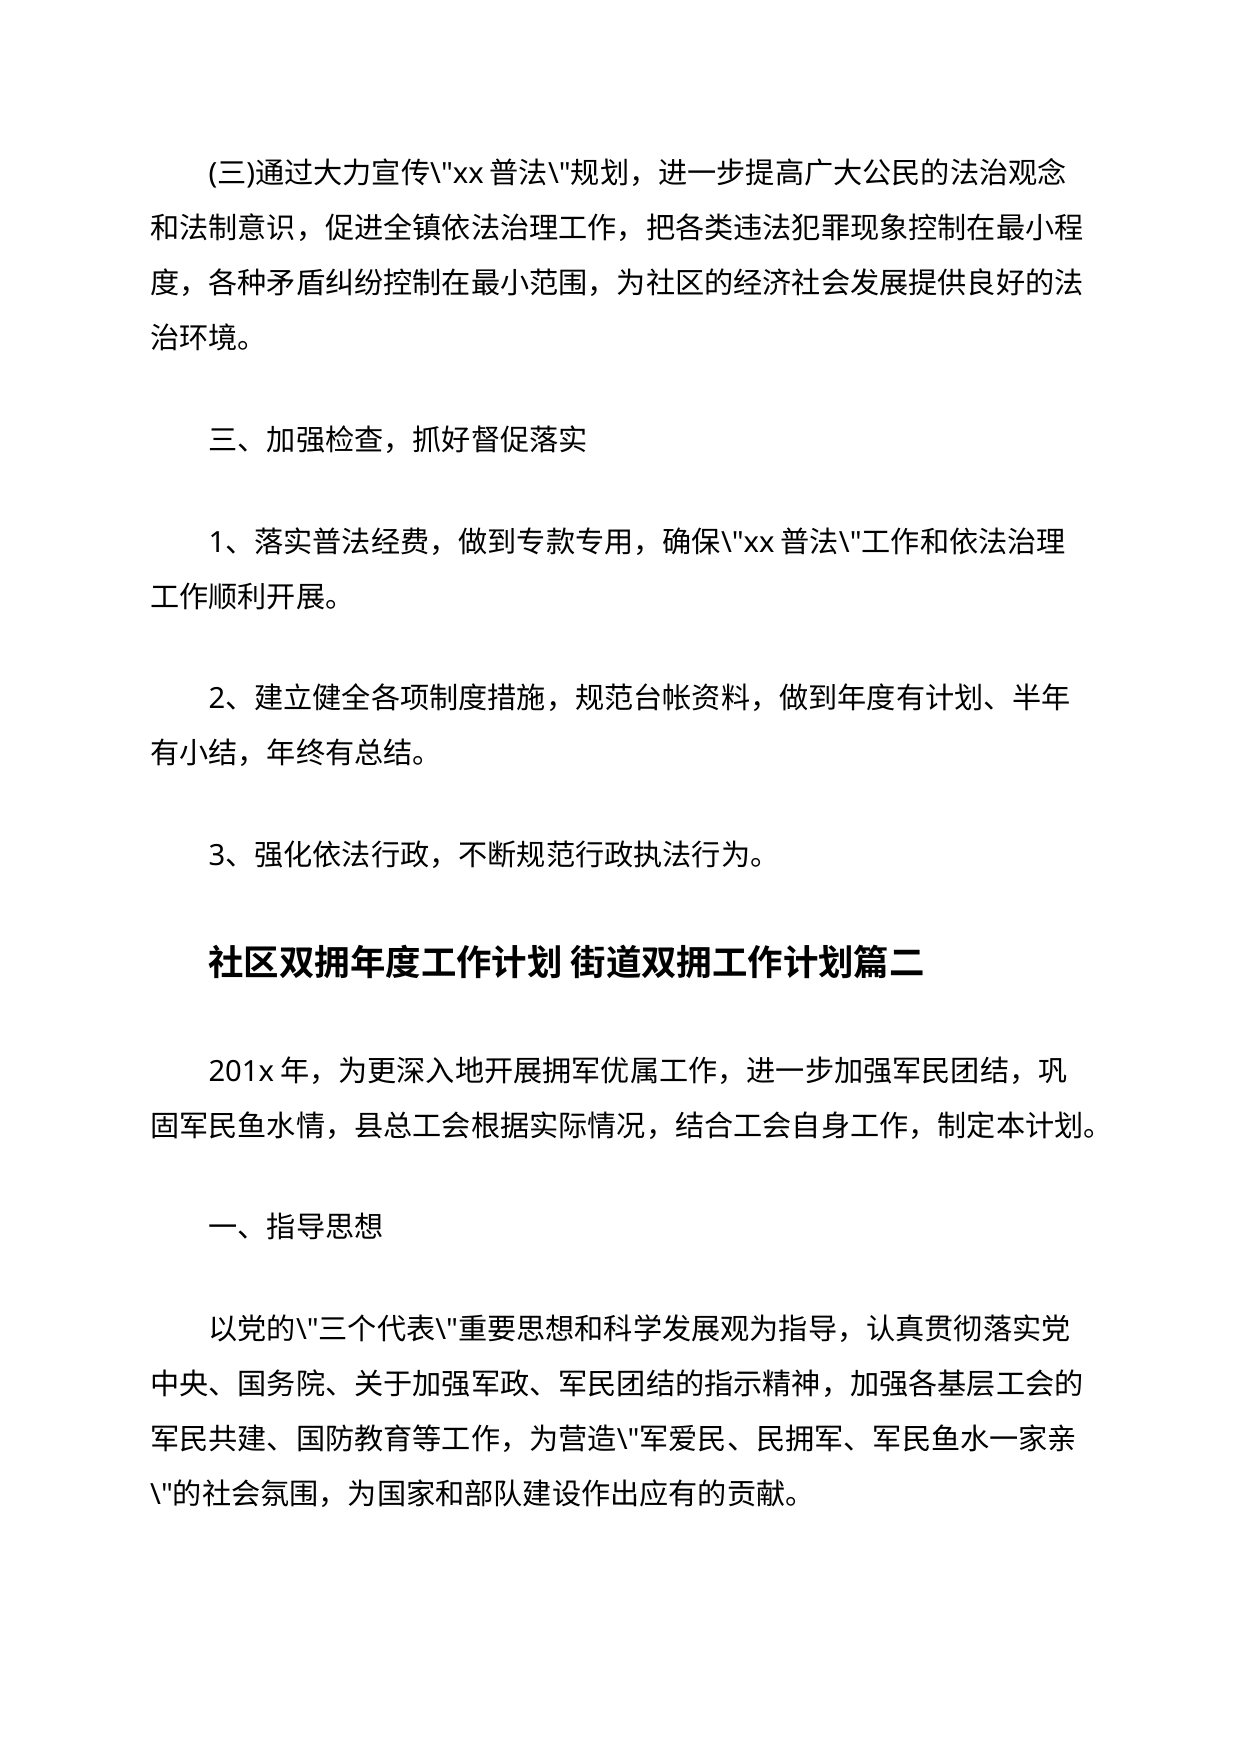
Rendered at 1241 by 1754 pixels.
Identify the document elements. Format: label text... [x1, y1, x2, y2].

text 以党的\"三个代表\"重要思想和科学发展观为指导，认真贯彻落实党中央、国务院、关于加强军政、军民团结的指示精神，加强各基层工会的军民共建、国防教育等工作，为营造\"军爱民、民拥军、军民鱼水一家亲\"的社会氛围，为国家和部队建设作出应有的贡献。 [150, 1306, 1090, 1513]
text (三)通过大力宣传\"xx普法\"规划，进一步提高广大公民的法治观念和法制意识，促进全镇依法治理工作，把各类违法犯罪现象控制在最小程度，各种矛盾纠纷控制在最小范围，为社区的经济社会发展提供良好的法治环境。 [150, 150, 1090, 357]
text 201x年，为更深入地开展拥军优属工作，进一步加强军民团结，巩固军民鱼水情，县总工会根据实际情况，结合工会自身工作，制定本计划。 [150, 1047, 1090, 1144]
text 3、强化依法行政，不断规范行政执法行为。 [150, 832, 1090, 874]
text 一、指导思想 [150, 1204, 1090, 1246]
text 2、建立健全各项制度措施，规范台帐资料，做到年度有计划、半年有小结，年终有总结。 [150, 675, 1090, 772]
text 三、加强检查，抓好督促落实 [150, 417, 1090, 459]
text 社区双拥年度工作计划 街道双拥工作计划篇二 [150, 934, 1090, 985]
text 1、落实普法经费，做到专款专用，确保\"xx普法\"工作和依法治理工作顺利开展。 [150, 518, 1090, 616]
